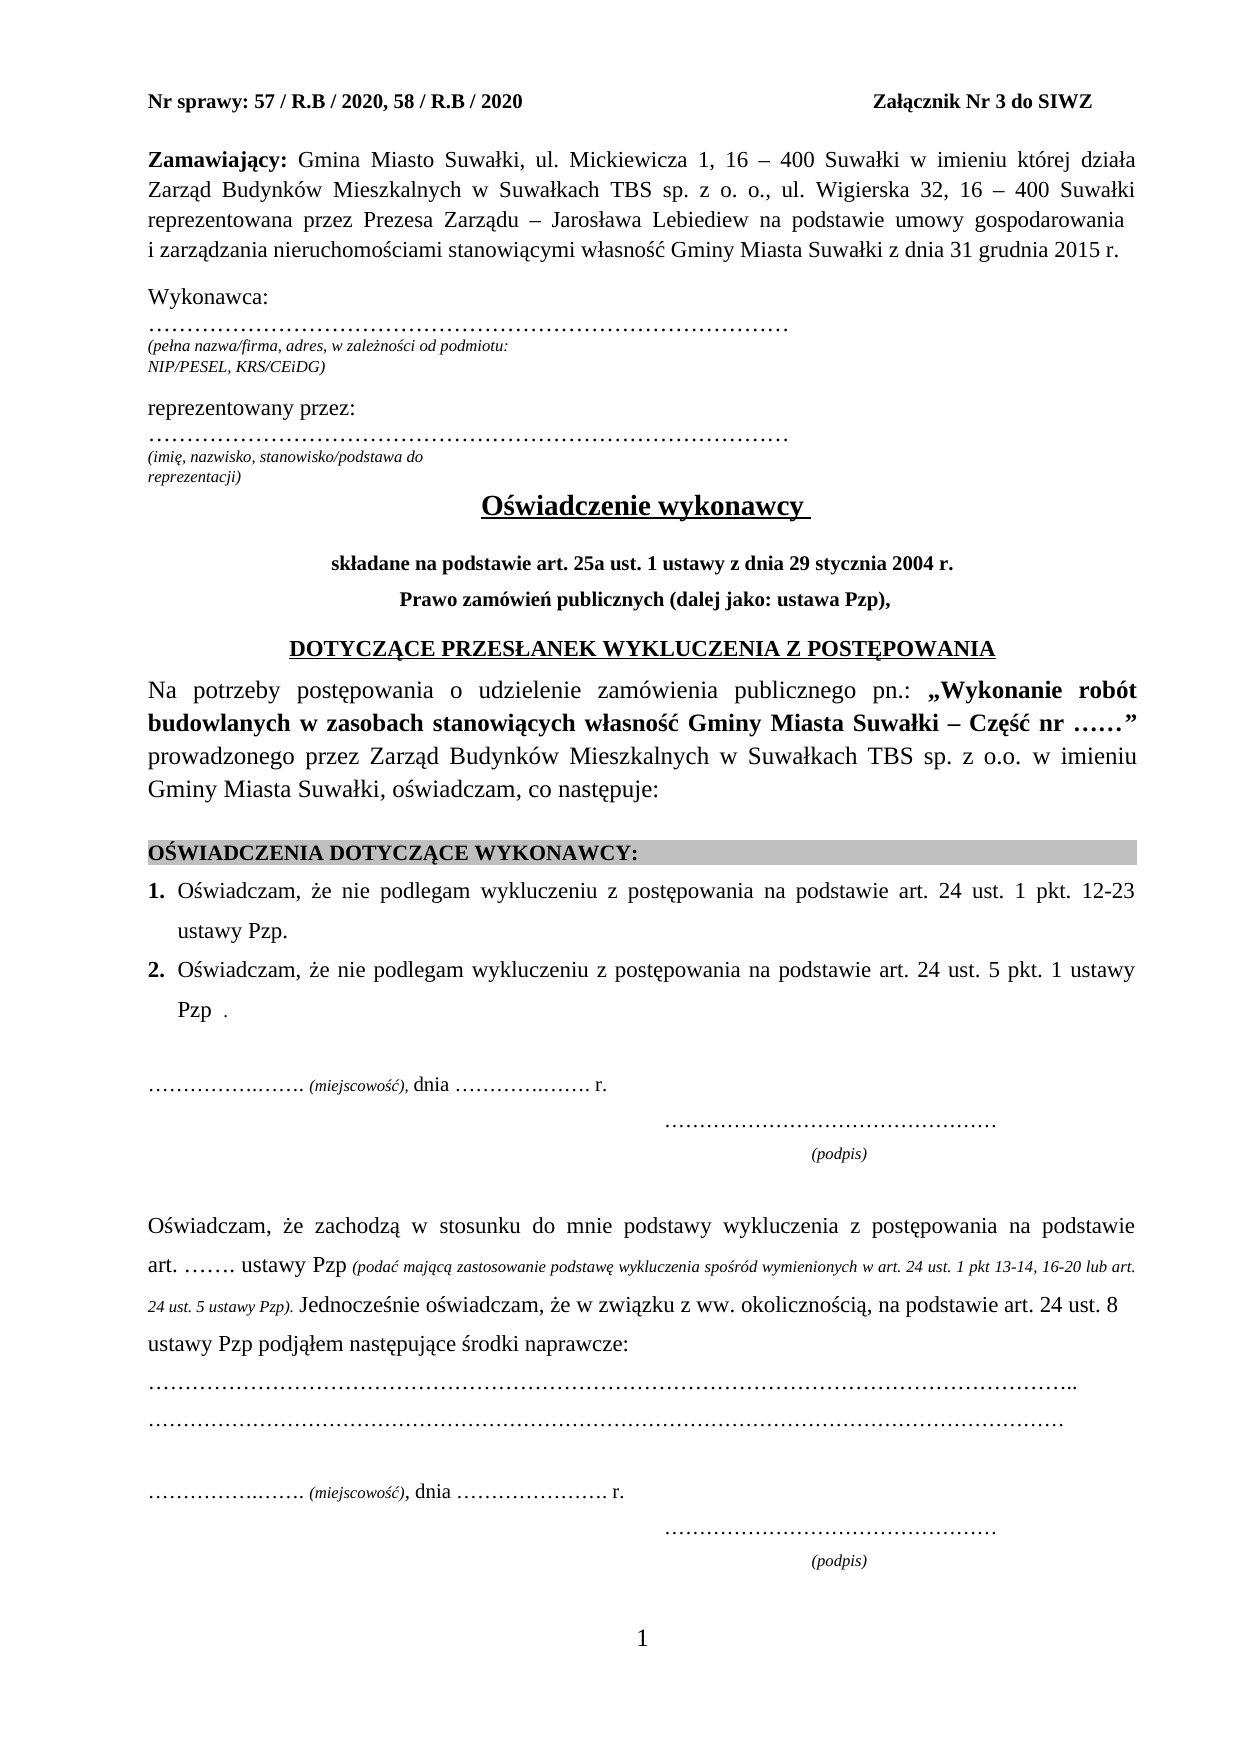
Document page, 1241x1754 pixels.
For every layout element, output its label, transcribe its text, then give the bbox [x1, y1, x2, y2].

text reprezentowany przez: [148, 394, 1137, 420]
text (podpis) [738, 1551, 1137, 1570]
text Prawo zamówień publicznych (dalej jako: ustawa Pzp), [148, 587, 1137, 611]
text Zamawiający: Gmina Miasto Suwałki, ul. Mickiewicza 1, 16 – 400 Suwałki w imieniu której działa Zarząd Budynków Mieszkalnych w Suwałkach TBS sp. z o. o., ul. Wigierska 32, 16 – 400 Suwałki reprezentowana przez Prezesa Zarządu – Jarosława Lebiediew na podstawie umowy gospodarowania i zarządzania nieruchomościami stanowiącymi własność Gminy Miasta Suwałki z dnia 31 grudnia 2015 r. [148, 146, 1137, 263]
text ………………………………………………………………………… [148, 309, 1137, 336]
text Wykonawca: [148, 283, 1137, 309]
list Oświadczam, że nie podlegam wykluczeniu z postępowania na podstawie art. 24 ust. 5 pkt. 1 ustawy Pzp . [148, 957, 1137, 1022]
text Nr sprawy: 57 / R.B / 2020, 58 / R.B / 2020 Załącznik Nr 3 do SIWZ [148, 89, 1181, 113]
text Na potrzeby postępowania o udzielenie zamówienia publicznego pn.: „Wykonanie robót budowlanych w zasobach stanowiących własność Gminy Miasta Suwałki – Część nr ……” prowadzonego przez Zarząd Budynków Mieszkalnych w Suwałkach TBS sp. z o.o. w imieniu Gminy Miasta Suwałki, oświadczam, co następuje: [148, 675, 1137, 802]
text ustawy Pzp podjąłem następujące środki naprawcze: ……………………………………………………………………………………………………………….. [148, 1330, 1137, 1394]
text (podpis) [738, 1144, 1137, 1163]
text …………………………………………………………………………………………………………………… [148, 1407, 1137, 1431]
text ………………………………………… [148, 1515, 1137, 1539]
text (pełna nazwa/firma, adres, w zależności od podmiotu: NIP/PESEL, KRS/CEiDG) [148, 336, 517, 376]
text Oświadczam, że zachodzą w stosunku do mnie podstawy wykluczenia z postępowania na podstawie art. ……. ustawy Pzp (podać mającą zastosowanie podstawę wykluczenia spośród wymienionych w art. 24 ust. 1 pkt 13-14, 16-20 lub art. 24 ust. 5 ustawy Pzp). Jednocześnie oświadczam, że w związku z ww. okolicznością, na podstawie art. 24 ust. 8 [148, 1212, 1137, 1317]
text DOTYCZĄCE PRZESŁANEK WYKLUCZENIA Z POSTĘPOWANIA [148, 635, 1137, 662]
text Oświadczenie wykonawcy [148, 488, 1137, 521]
text (imię, nazwisko, stanowisko/podstawa do reprezentacji) [148, 447, 517, 486]
text ………………………………………………………………………… [148, 420, 1137, 447]
text składane na podstawie art. 25a ust. 1 ustawy z dnia 29 stycznia 2004 r. [148, 551, 1137, 575]
text OŚWIADCZENIA DOTYCZĄCE WYKONAWCY: [148, 840, 1137, 865]
list Oświadczam, że nie podlegam wykluczeniu z postępowania na podstawie art. 24 ust. 1 pkt. 12-23 ustawy Pzp. [148, 878, 1137, 943]
text …………….……. (miejscowość), dnia ………….……. r. [148, 1072, 1137, 1096]
text …………….……. (miejscowość), dnia …………………. r. [148, 1479, 1137, 1503]
text ………………………………………… [148, 1108, 1137, 1132]
